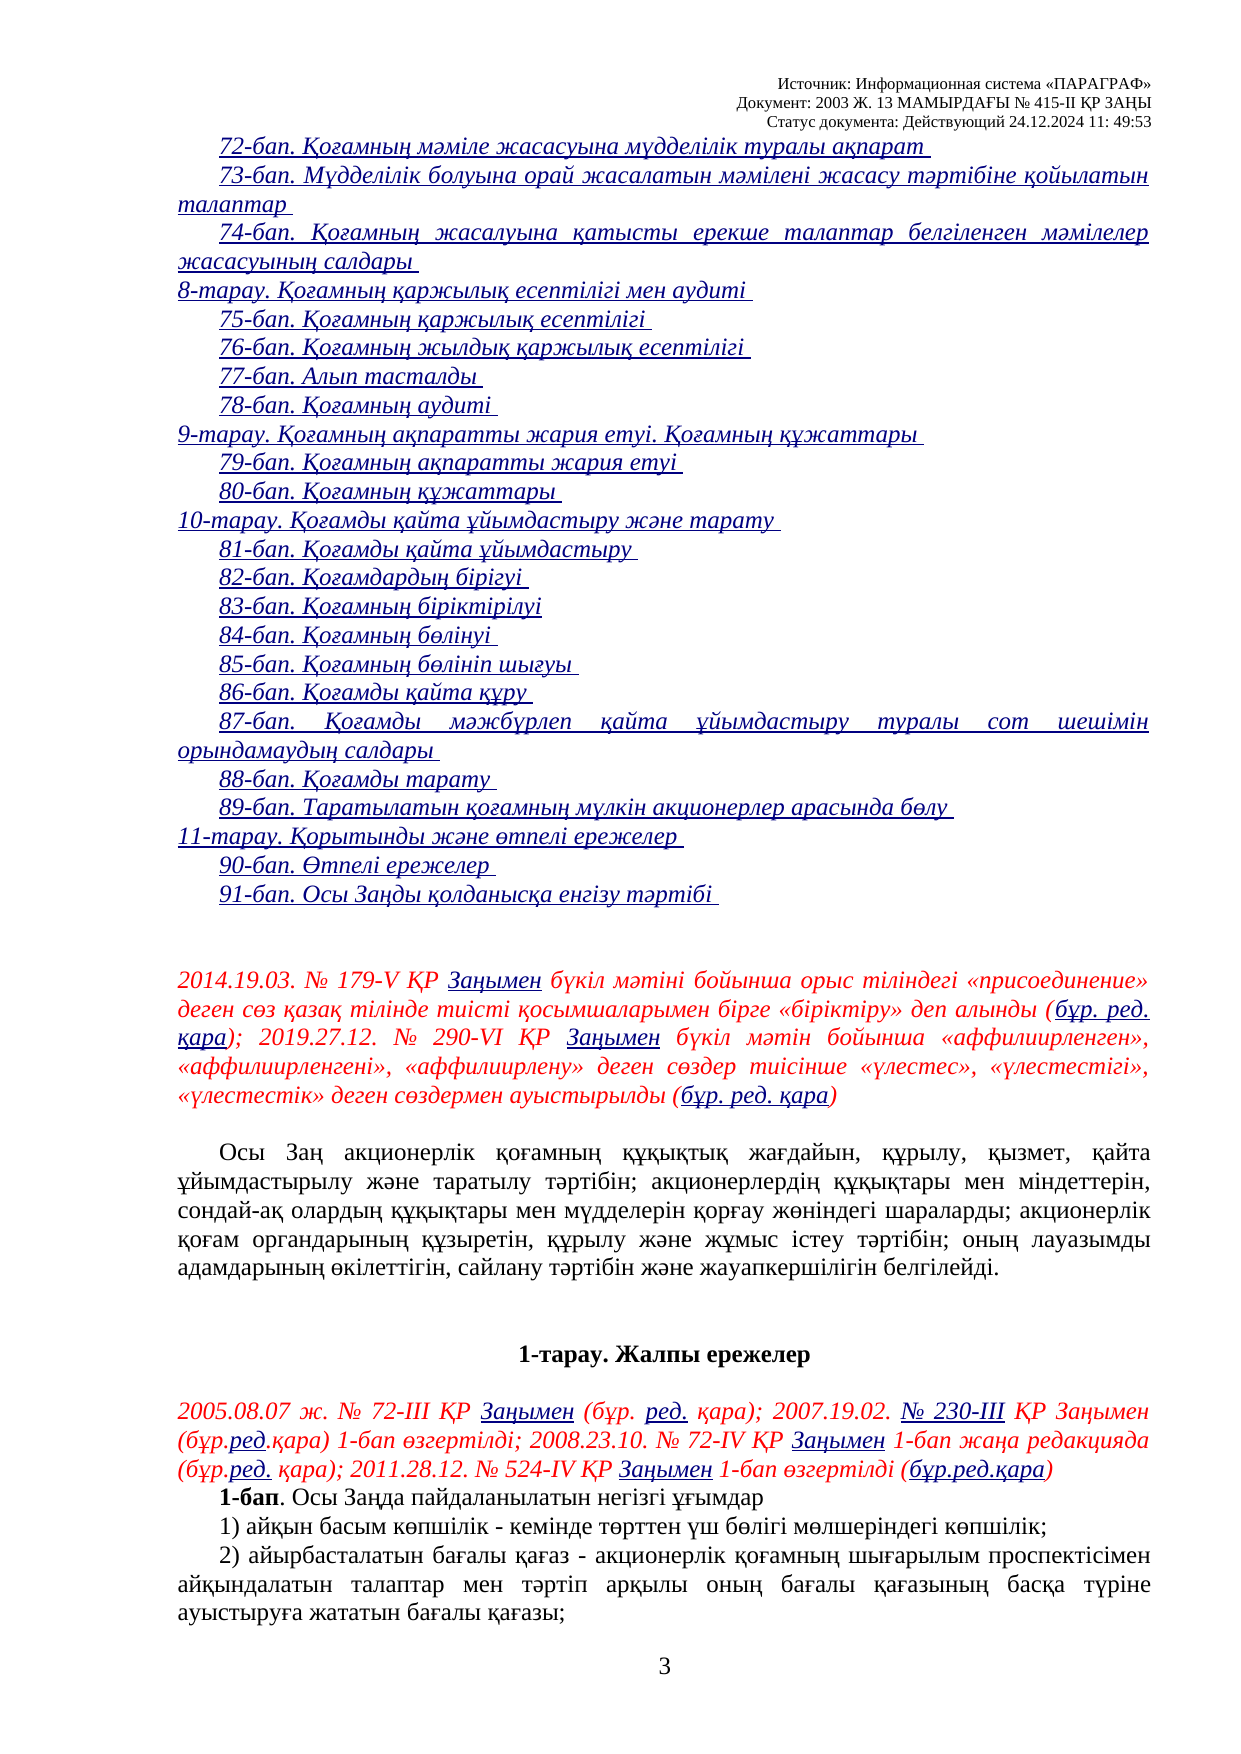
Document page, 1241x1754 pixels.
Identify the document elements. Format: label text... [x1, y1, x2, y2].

text 90-бап. Өтпелі ережелер [177, 850, 1152, 879]
text 73-бап. Мүдделілік болуына орай жасалатын мәмілені жасасу тәртібіне қойылатын талаптар [177, 160, 1152, 217]
text 80-бап. Қоғамның құжаттары [177, 476, 1152, 505]
text 9-тарау. Қоғамның ақпаратты жария етуі. Қоғамның құжаттары [177, 419, 1152, 447]
text 1) айқын басым көпшілік - кемінде төрттен үш бөлігі мөлшеріндегі көпшілік; [177, 1511, 1152, 1540]
text 2) айырбасталатын бағалы қағаз - акционерлік қоғамның шығарылым проспектісімен айқындалатын талаптар мен тәртіп арқылы оның бағалы қағазының басқа түріне ауыстыруға жататын бағалы қағазы; [177, 1540, 1152, 1626]
text 88-бап. Қоғамды тарату [177, 764, 1152, 792]
text 76-бап. Қоғамның жылдық қаржылық есептілігі [177, 332, 1152, 361]
text 82-бап. Қоғамдардың бірігуі [177, 562, 1152, 591]
text Осы Заң акционерлік қоғамның құқықтық жағдайын, құрылу, қызмет, қайта ұйымдастырылу және таратылу тәртібін; акционерлердің құқықтары мен міндеттерін, сондай-ақ олардың құқықтары мен мүдделерін қорғау жөніндегі шараларды; акционерлік қоғам органдарының құзыретін, құрылу және жұмыс істеу тәртібін; оның лауазымды адамдарының өкілеттігін, сайлану тәртібін және жауапкершілігін белгілейді. [177, 1137, 1152, 1281]
text 85-бап. Қоғамның бөлініп шығуы [177, 649, 1152, 677]
text 1-тарау. Жалпы ережелер [177, 1339, 1152, 1367]
text 72-бап. Қоғамның мәміле жасасуына мүдделілік туралы ақпарат [177, 131, 1152, 160]
text 78-бап. Қоғамның аудиті [177, 390, 1152, 419]
text 1-бап. Осы Заңда пайдаланылатын негізгі ұғымдар [177, 1482, 1152, 1511]
text 10-тарау. Қоғамды қайта ұйымдастыру және тарату [177, 505, 1152, 534]
text 8-тарау. Қоғамның қаржылық есептілігі мен аудиті [177, 275, 1152, 304]
text 2005.08.07 ж. № 72-IІІ ҚР Заңымен (бұр. ред. қара); 2007.19.02. № 230-III ҚР Заңымен (бұр.ред.қара) 1-бап өзгертілді; 2008.23.10. № 72-IV ҚР Заңымен 1-бап жаңа редакцияда (бұр.ред. қара); 2011.28.12. № 524-ІV ҚР Заңымен 1-бап өзгертілді (бұр.ред.қара) [177, 1396, 1152, 1482]
text 74-бап. Қоғамның жасалуына қатысты ерекше талаптар белгіленген мәмілелер жасасуының салдары [177, 217, 1152, 275]
text 81-бап. Қоғамды қайта ұйымдастыру [177, 534, 1152, 562]
text 77-бап. Алып тасталды [177, 361, 1152, 390]
text 89-бап. Таратылатын қоғамның мүлкін акционерлер арасында бөлу [177, 792, 1152, 821]
text 91-бап. Осы Заңды қолданысқа енгізу тәртібі [177, 879, 1152, 907]
text 79-бап. Қоғамның ақпаратты жария етуі [177, 447, 1152, 476]
text 87-бап. Қоғамды мәжбүрлеп қайта ұйымдастыру туралы сот шешімін орындамаудың салдары [177, 706, 1152, 764]
text 86-бап. Қоғамды қайта құру [177, 677, 1152, 706]
text 11-тарау. Қорытынды және өтпелі ережелер [177, 821, 1152, 850]
text 2014.19.03. № 179-V ҚР Заңымен бүкіл мәтіні бойынша орыс тіліндегі «присоединение» деген сөз қазақ тілінде тиісті қосымшаларымен бірге «біріктіру» деп алынды (бұр. ред. қара); 2019.27.12. № 290-VІ ҚР Заңымен бүкіл мәтін бойынша «аффилиирленген», «аффилиирленгені», «аффилиирлену» деген сөздер тиісінше «үлестес», «үлестестігі», «үлестестік» деген сөздермен ауыстырылды (бұр. ред. қара) [177, 965, 1152, 1109]
text 75-бап. Қоғамның қаржылық есептілігі [177, 304, 1152, 332]
text 84-бап. Қоғамның бөлінуі [177, 620, 1152, 649]
text 83-бап. Қоғамның біріктірілуі [177, 591, 1152, 620]
